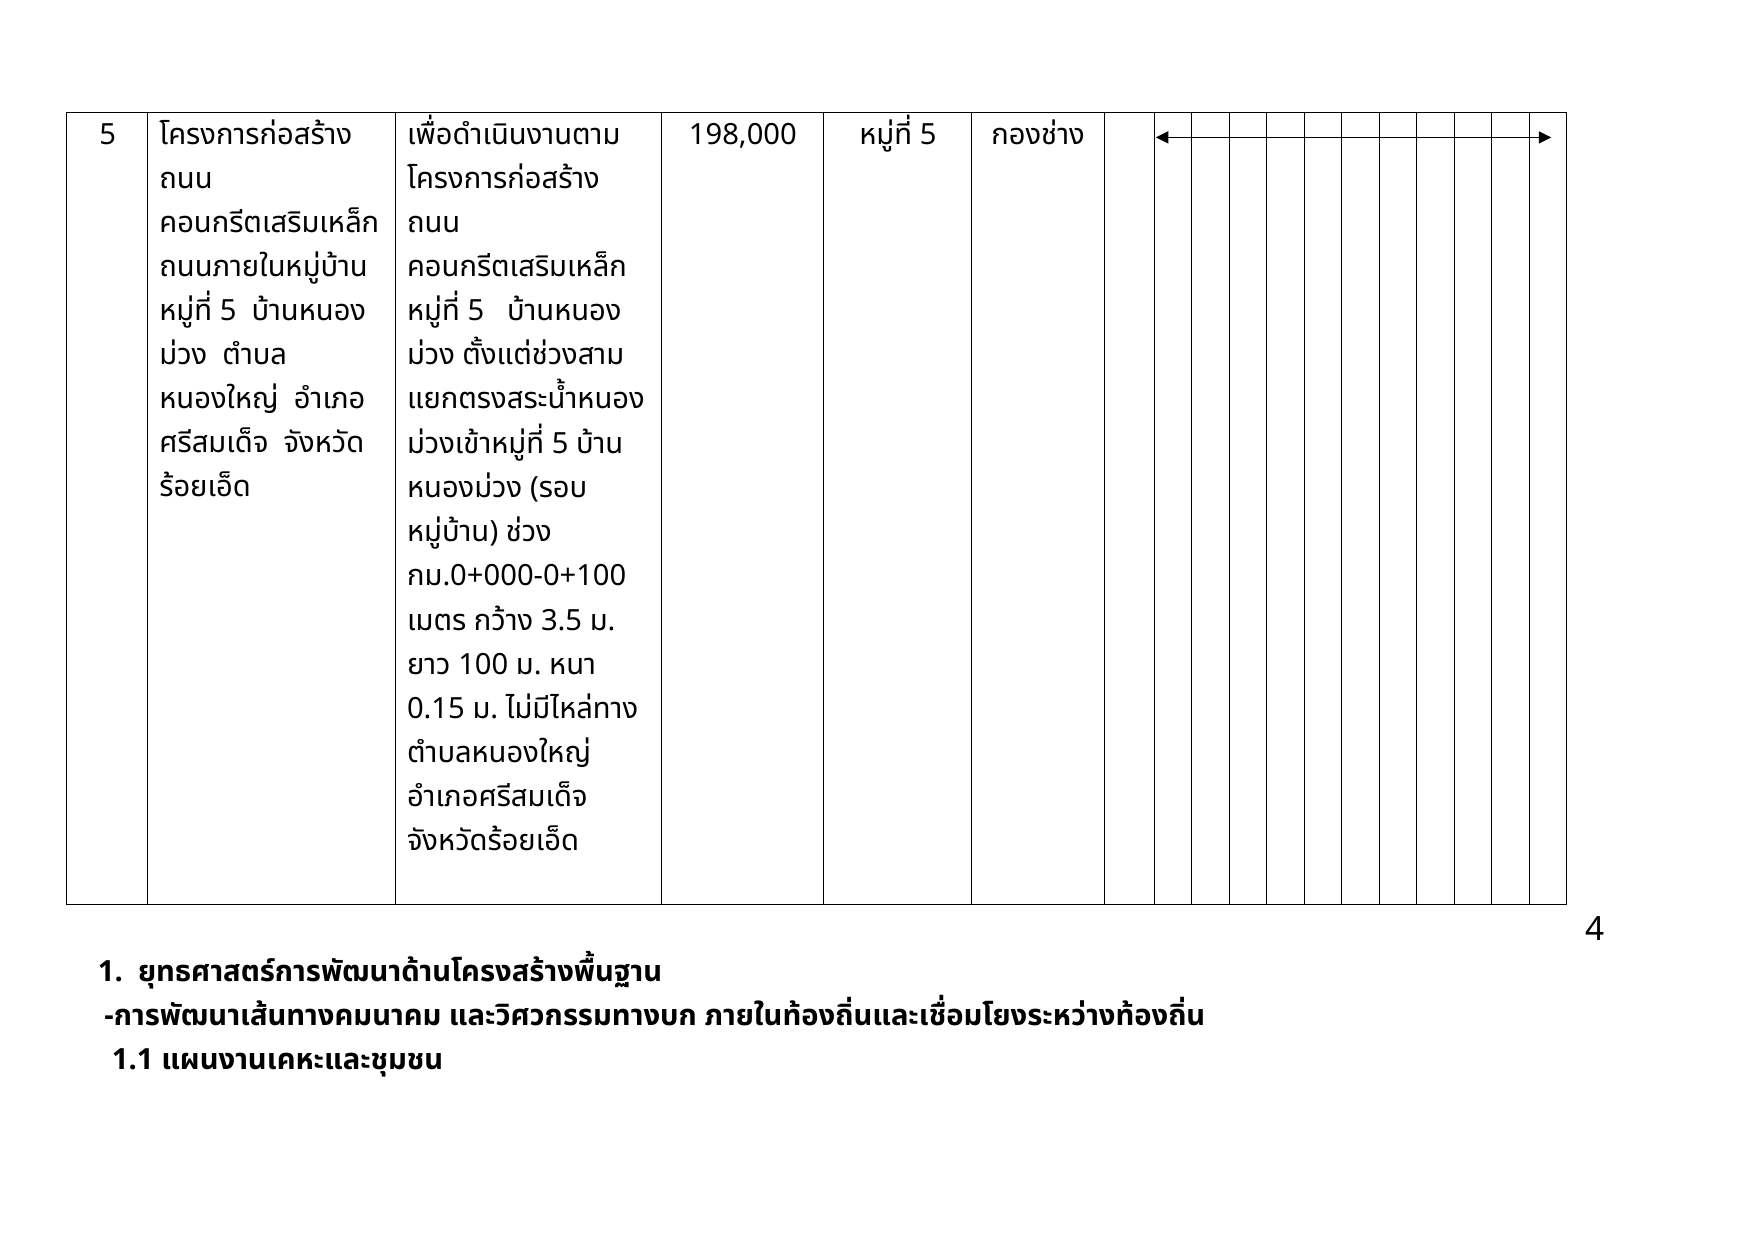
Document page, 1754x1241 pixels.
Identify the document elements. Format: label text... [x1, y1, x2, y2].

table_cell [1155, 113, 1191, 137]
table_cell [1155, 138, 1191, 904]
table_cell [1267, 113, 1304, 137]
text 1.1 แผนงานเคหะและชุมชน [74, 1039, 1604, 1083]
table_cell โครงการก่อสร้างถนนคอนกรีตเสริมเหล็ก ถนนภายในหมู่บ้าน หมู่ที่ 5 บ้านหนองม่วง ตำบลหนองใหญ่ อำเภอศรีสมเด็จ จังหวัดร้อยเอ็ด [148, 113, 395, 904]
table_cell [1305, 138, 1341, 904]
table_cell [1230, 113, 1266, 137]
table_cell [1380, 138, 1416, 904]
table_cell [1455, 138, 1491, 904]
text 4 [74, 905, 1604, 950]
table_cell [1342, 113, 1379, 137]
table_cell [1492, 113, 1529, 137]
table_cell [1230, 138, 1266, 904]
table_cell กองช่าง [972, 113, 1104, 904]
table_cell [1530, 113, 1566, 904]
table_cell 5 [67, 113, 147, 904]
table_cell 198,000 [662, 113, 823, 904]
table_cell [1267, 138, 1304, 904]
table_cell [1380, 113, 1416, 137]
table_cell [1192, 113, 1229, 137]
table_cell [1105, 113, 1154, 904]
table_cell [1455, 113, 1491, 137]
text -การพัฒนาเส้นทางคมนาคม และวิศวกรรมทางบก ภายในท้องถิ่นและเชื่อมโยงระหว่างท้องถิ่น [74, 994, 1604, 1039]
table_cell [1492, 138, 1529, 904]
table_cell เพื่อดำเนินงานตามโครงการก่อสร้างถนนคอนกรีตเสริมเหล็ก หมู่ที่ 5 บ้านหนองม่วง ตั้งแต่ช่วงสามแยกตรงสระน้ำหนองม่วงเข้าหมู่ที่ 5 บ้านหนองม่วง (รอบหมู่บ้าน) ช่วง กม.0+000-0+100 เมตร กว้าง 3.5 ม. ยาว 100 ม. หนา 0.15 ม. ไม่มีไหล่ทาง ตำบลหนองใหญ่ อำเภอศรีสมเด็จ จังหวัดร้อยเอ็ด [396, 113, 661, 904]
table_cell [1417, 113, 1454, 137]
table_cell [1417, 138, 1454, 904]
table_cell [1342, 138, 1379, 904]
table_cell [1192, 138, 1229, 904]
text 1. ยุทธศาสตร์การพัฒนาด้านโครงสร้างพื้นฐาน [74, 950, 1604, 994]
table_cell หมู่ที่ 5 [824, 113, 971, 904]
table_cell [1305, 113, 1341, 137]
